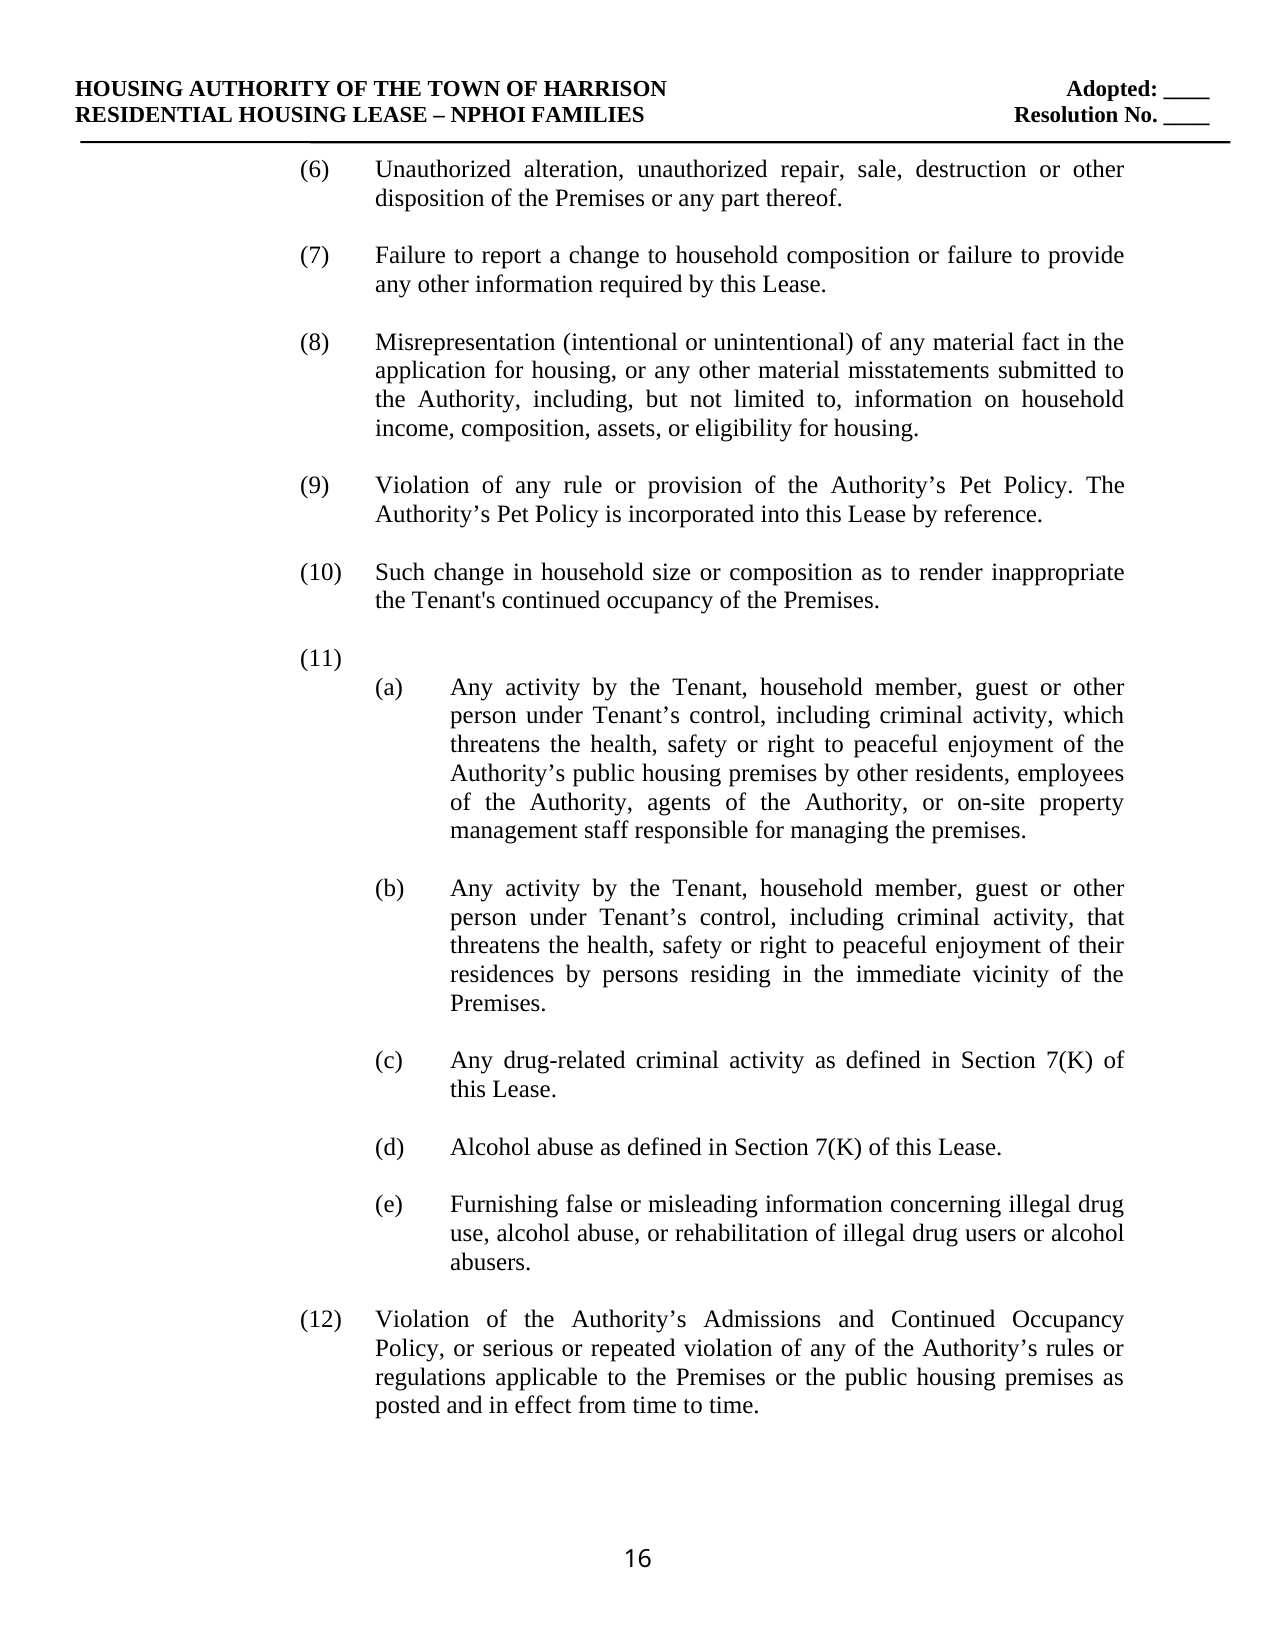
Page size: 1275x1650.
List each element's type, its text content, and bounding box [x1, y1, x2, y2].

list Violation of the Authority’s Admissions and Continued Occupancy Policy, or serious or repeated violation of any of the Authority’s rules or regulations applicable to the Premises or the public housing premises as posted and in effect from time to time. [300, 1304, 1125, 1419]
list Alcohol abuse as defined in Section 7(K) of this Lease. [375, 1132, 1125, 1160]
list Failure to report a change to household composition or failure to provide any other information required by this Lease. [300, 240, 1125, 298]
list Such change in household size or composition as to render inappropriate the Tenant's continued occupancy of the Premises. [300, 557, 1125, 614]
list Any drug-related criminal activity as defined in Section 7(K) of this Lease. [375, 1045, 1125, 1103]
list Any activity by the Tenant, household member, guest or other person under Tenant’s control, including criminal activity, that threatens the health, safety or right to peaceful enjoyment of their residences by persons residing in the immediate vicinity of the Premises. [375, 873, 1125, 1017]
list Furnishing false or misleading information concerning illegal drug use, alcohol abuse, or rehabilitation of illegal drug users or alcohol abusers. [375, 1189, 1125, 1275]
list Violation of any rule or provision of the Authority’s Pet Policy. The Authority’s Pet Policy is incorporated into this Lease by reference. [300, 470, 1125, 528]
list Unauthorized alteration, unauthorized repair, sale, destruction or other disposition of the Premises or any part thereof. [300, 154, 1125, 212]
list Any activity by the Tenant, household member, guest or other person under Tenant’s control, including criminal activity, which threatens the health, safety or right to peaceful enjoyment of the Authority’s public housing premises by other residents, employees of the Authority, agents of the Authority, or on-site property management staff responsible for managing the premises. [375, 672, 1125, 844]
list Misrepresentation (intentional or unintentional) of any material fact in the application for housing, or any other material misstatements submitted to the Authority, including, but not limited to, information on household income, composition, assets, or eligibility for housing. [300, 327, 1125, 442]
